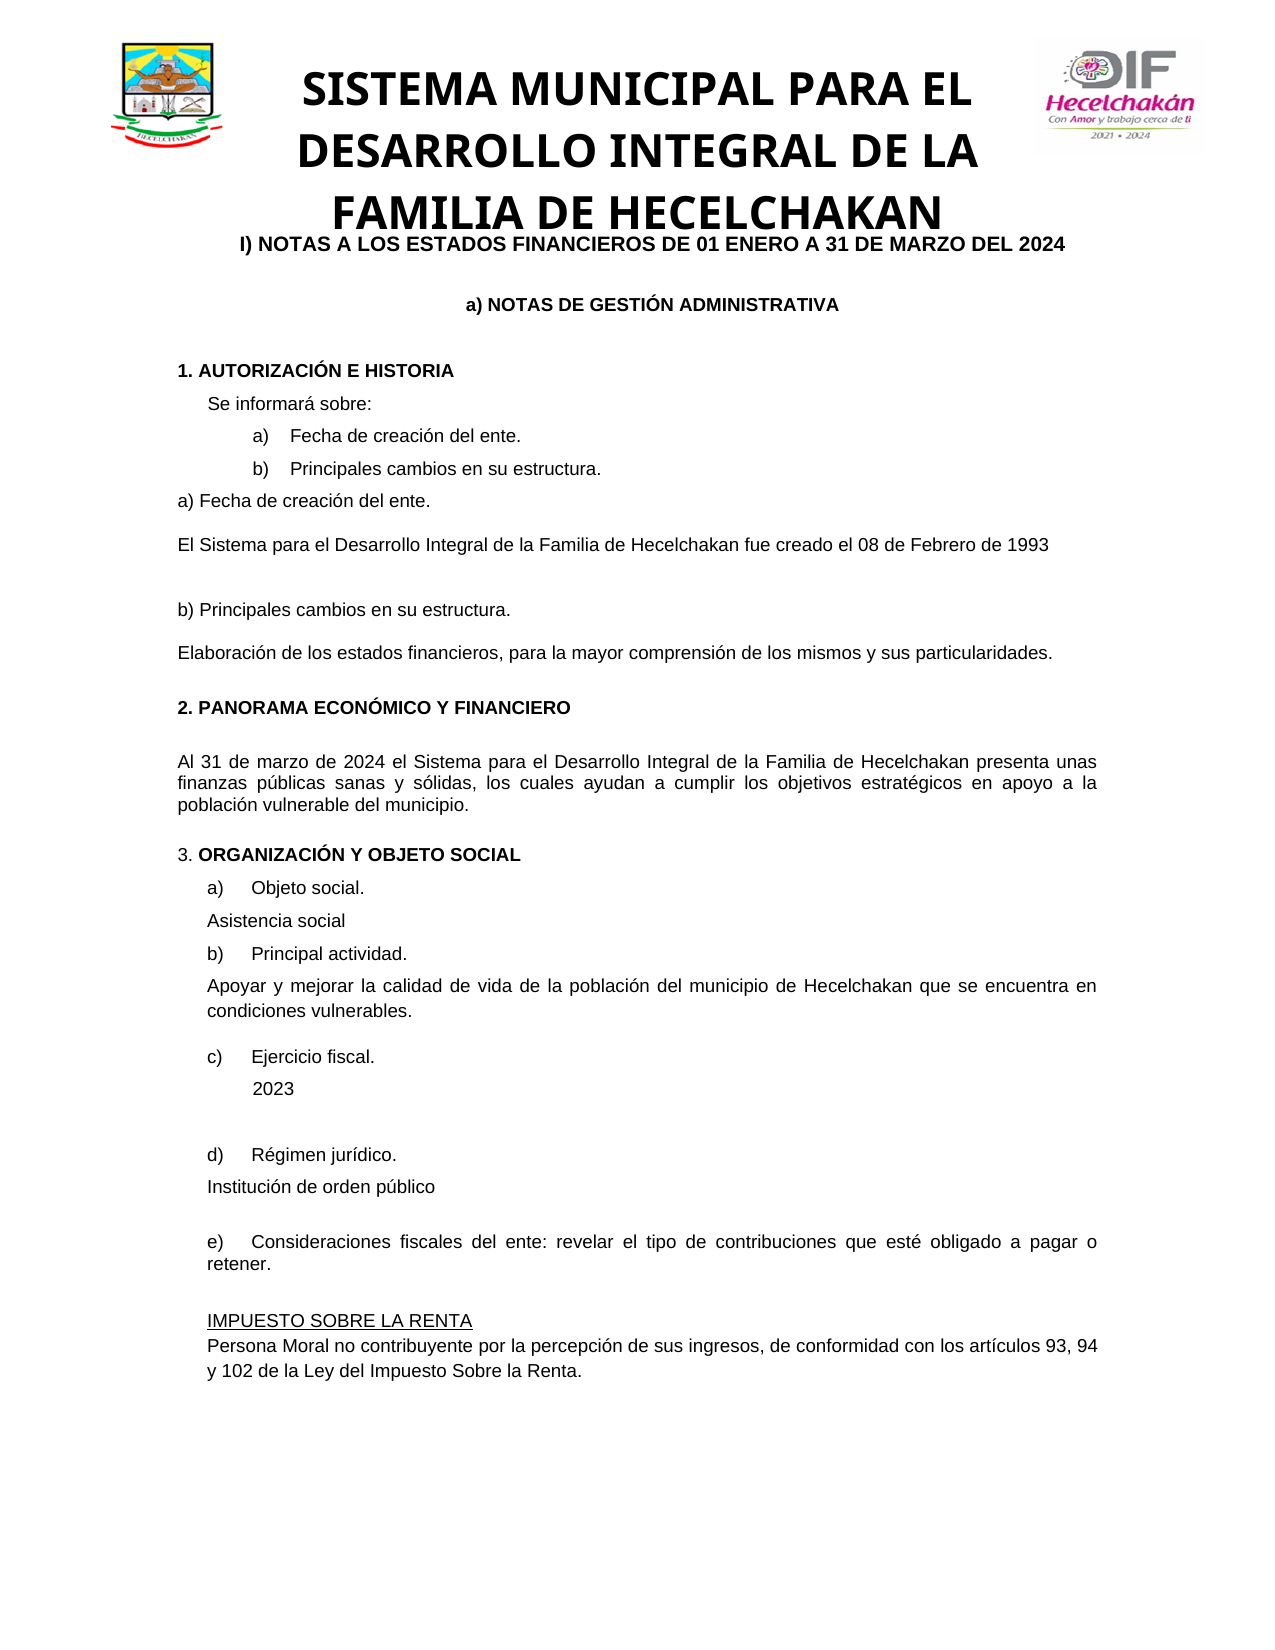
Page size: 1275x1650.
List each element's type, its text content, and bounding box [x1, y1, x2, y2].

text El Sistema para el Desarrollo Integral de la Familia de Hecelchakan fue creado el 08 de Febrero de 1993 [177, 533, 1098, 556]
text Elaboración de los estados financieros, para la mayor comprensión de los mismos y sus particularidades. [177, 642, 1098, 663]
list Apoyar y mejorar la calidad de vida de la población del municipio de Hecelchakan que se encuentra en condiciones vulnerables. [207, 975, 1098, 1021]
text a) Fecha de creación del ente. [252, 425, 1098, 447]
text e) Consideraciones fiscales del ente: revelar el tipo de contribuciones que esté obligado a pagar o retener. [207, 1230, 1098, 1275]
text b) Principales cambios en su estructura. [252, 457, 1098, 480]
text d) Régimen jurídico. [207, 1143, 1098, 1166]
text 1. AUTORIZACIÓN E HISTORIA [177, 359, 1098, 382]
picture [109, 40, 222, 146]
text a) Objeto social. [207, 877, 1098, 899]
text Se informará sobre: [177, 392, 1098, 414]
text b) Principal actividad. [207, 942, 1098, 964]
text 3. ORGANIZACIÓN Y OBJETO SOCIAL [177, 844, 1098, 866]
text c) Ejercicio fiscal. [207, 1045, 1098, 1068]
text a) NOTAS DE GESTIÓN ADMINISTRATIVA [177, 294, 1098, 316]
text 2023 [252, 1078, 1098, 1100]
text I) NOTAS A LOS ESTADOS FINANCIEROS DE 01 ENERO A 31 DE MARZO DEL 2024 [177, 235, 1098, 256]
picture [1034, 36, 1205, 155]
text Institución de orden público [207, 1176, 1098, 1197]
text 2. PANORAMA ECONÓMICO Y FINANCIERO [177, 696, 1098, 719]
list Persona Moral no contribuyente por la percepción de sus ingresos, de conformidad con los artículos 93, 94 y 102 de la Ley del Impuesto Sobre la Renta. [207, 1335, 1098, 1381]
text Asistencia social [177, 909, 1098, 932]
list IMPUESTO SOBRE LA RENTA [207, 1310, 1098, 1332]
text a) Fecha de creación del ente. [177, 490, 1098, 512]
text b) Principales cambios en su estructura. [177, 599, 1098, 620]
text Al 31 de marzo de 2024 el Sistema para el Desarrollo Integral de la Familia de Hecelchakan presenta unas finanzas públicas sanas y sólidas, los cuales ayudan a cumplir los objetivos estratégicos en apoyo a la población vulnerable del municipio. [177, 750, 1098, 815]
